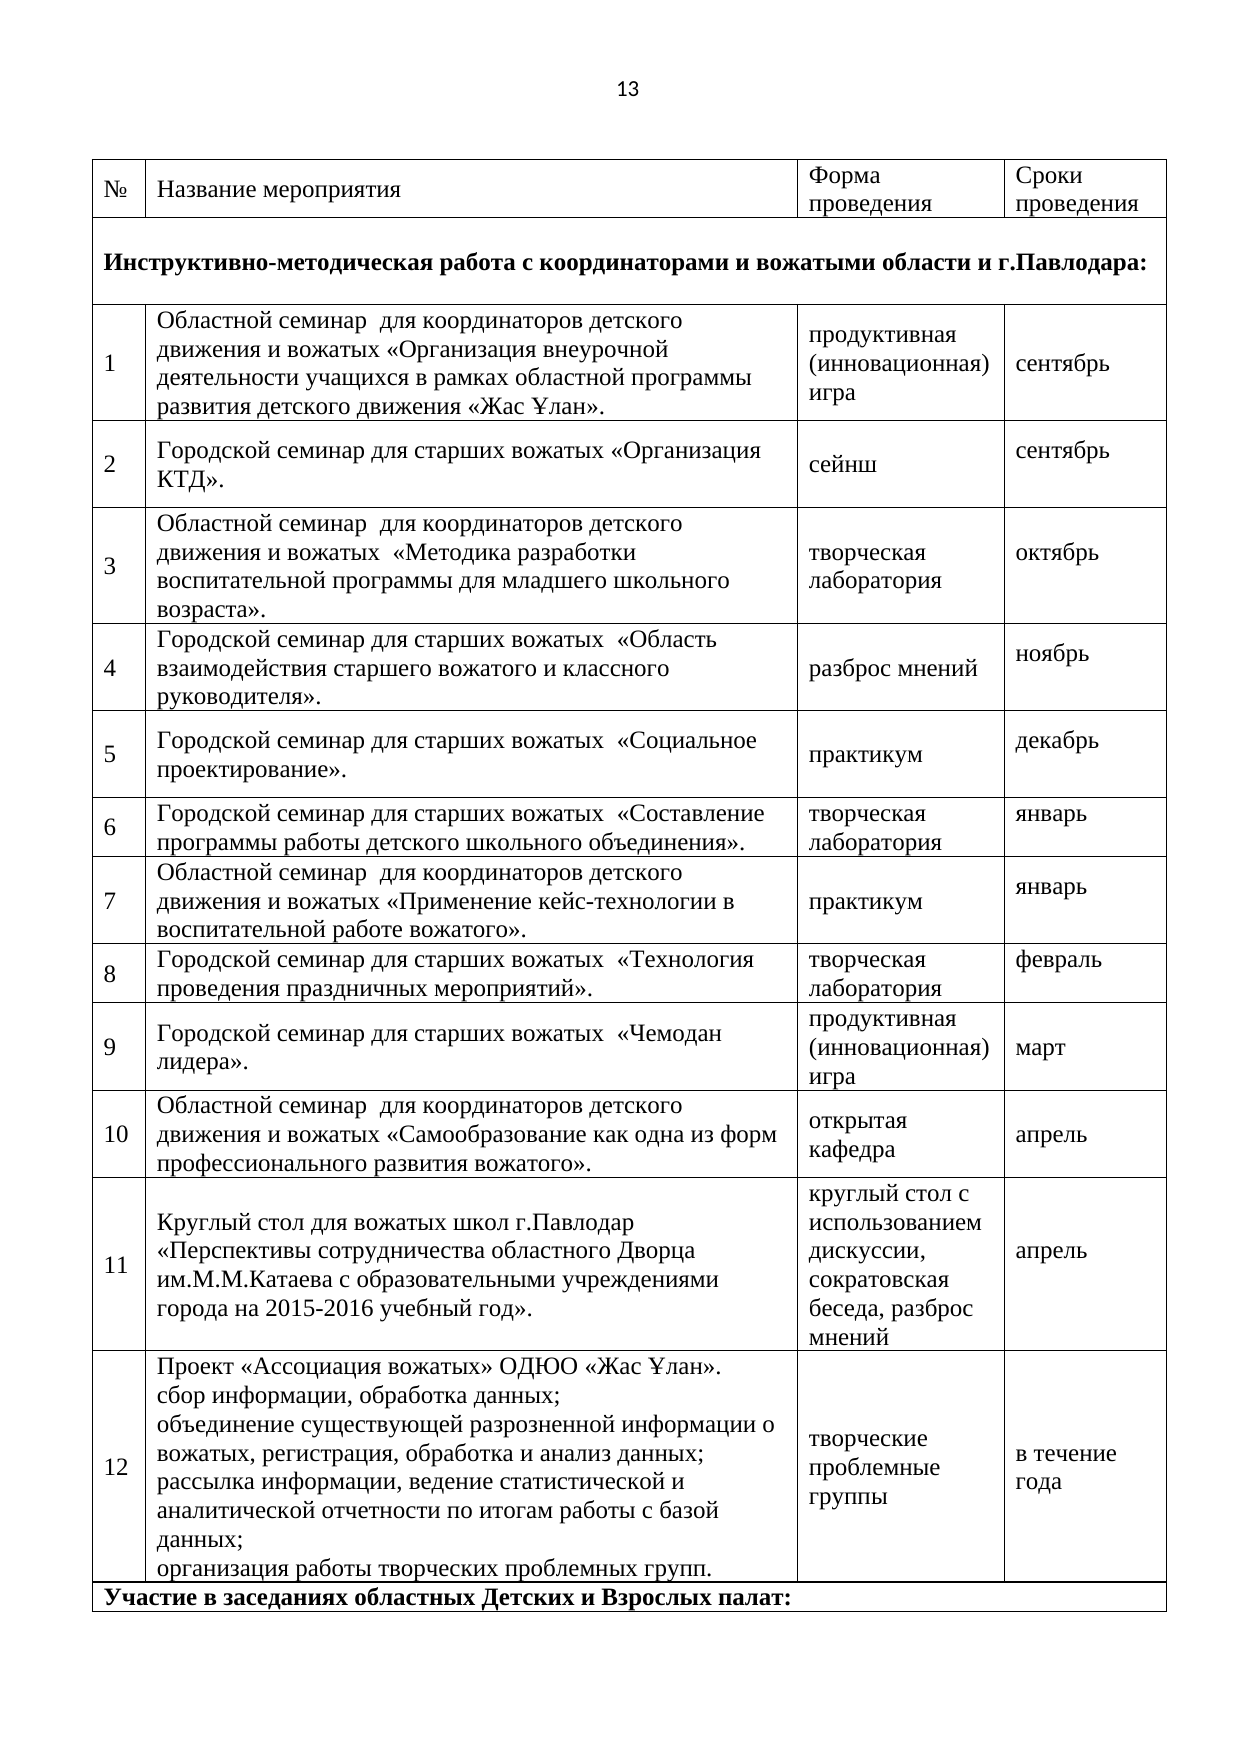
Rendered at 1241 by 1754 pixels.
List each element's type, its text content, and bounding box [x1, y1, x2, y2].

table_cell март [1005, 1003, 1166, 1089]
table_cell Городской семинар для старших вожатых «Организация КТД». [146, 421, 797, 507]
table_cell открытая кафедра [798, 1091, 1004, 1177]
table_cell 2 [93, 421, 145, 507]
table_cell продуктивная (инновационная) игра [798, 1003, 1004, 1089]
table_cell Инструктивно-методическая работа с координаторами и вожатыми области и г.Павлодара: [93, 218, 1166, 304]
table_cell 3 [93, 508, 145, 623]
table_cell 11 [93, 1178, 145, 1350]
table_cell круглый стол с использованием дискуссии, сократовская беседа, разброс мнений [798, 1178, 1004, 1350]
table_cell разброс мнений [798, 624, 1004, 710]
table_cell 6 [93, 798, 145, 856]
table_cell сентябрь [1005, 305, 1166, 420]
table_cell сейнш [798, 421, 1004, 507]
table_cell апрель [1005, 1091, 1166, 1177]
table_cell Областной семинар для координаторов детского движения и вожатых «Организация внеурочной деятельности учащихся в рамках областной программы развития детского движения «Жас Ұлан». [146, 305, 797, 420]
table_header Сроки проведения [1005, 160, 1166, 217]
table_cell Областной семинар для координаторов детского движения и вожатых «Методика разработки воспитательной программы для младшего школьного возраста». [146, 508, 797, 623]
table_cell январь [1005, 857, 1166, 943]
table_cell практикум [798, 857, 1004, 943]
table_cell творческая лаборатория [798, 798, 1004, 856]
table_cell Городской семинар для старших вожатых «Область взаимодействия старшего вожатого и классного руководителя». [146, 624, 797, 710]
table_cell творческая лаборатория [798, 944, 1004, 1002]
table_cell продуктивная (инновационная) игра [798, 305, 1004, 420]
table_cell практикум [798, 711, 1004, 797]
table_cell Круглый стол для вожатых школ г.Павлодар «Перспективы сотрудничества областного Дворца им.М.М.Катаева с образовательными учреждениями города на 2015-2016 учебный год». [146, 1178, 797, 1350]
table_cell 7 [93, 857, 145, 943]
table_cell творческая лаборатория [798, 508, 1004, 623]
table_cell октябрь [1005, 508, 1166, 623]
table_header Форма проведения [798, 160, 1004, 217]
table_cell Участие в заседаниях областных Детских и Взрослых палат: [93, 1583, 1166, 1611]
table_cell 9 [93, 1003, 145, 1089]
table_cell 4 [93, 624, 145, 710]
table_cell Городской семинар для старших вожатых «Социальное проектирование». [146, 711, 797, 797]
table_cell 8 [93, 944, 145, 1002]
table_cell в течение года [1005, 1351, 1166, 1581]
table_cell апрель [1005, 1178, 1166, 1350]
table_header Название мероприятия [146, 160, 797, 217]
table_cell ноябрь [1005, 624, 1166, 710]
table_cell Городской семинар для старших вожатых «Составление программы работы детского школьного объединения». [146, 798, 797, 856]
table_header № [93, 160, 145, 217]
table_cell Областной семинар для координаторов детского движения и вожатых «Самообразование как одна из форм профессионального развития вожатого». [146, 1091, 797, 1177]
table_cell февраль [1005, 944, 1166, 1002]
table_cell сентябрь [1005, 421, 1166, 507]
table_cell творческие проблемные группы [798, 1351, 1004, 1581]
table_cell 12 [93, 1351, 145, 1581]
table_cell январь [1005, 798, 1166, 856]
table_cell 10 [93, 1091, 145, 1177]
table_cell Проект «Ассоциация вожатых» ОДЮО «Жас Ұлан». сбор информации, обработка данных; объединение существующей разрозненной информации о вожатых, регистрация, обработка и анализ данных; рассылка информации, ведение статистической и аналитической отчетности по итогам работы с базой данных; организация работы творческих проблемных групп. [146, 1351, 797, 1581]
table_cell Областной семинар для координаторов детского движения и вожатых «Применение кейс-технологии в воспитательной работе вожатого». [146, 857, 797, 943]
table_cell Городской семинар для старших вожатых «Чемодан лидера». [146, 1003, 797, 1089]
table_cell 1 [93, 305, 145, 420]
table_cell 5 [93, 711, 145, 797]
table_cell Городской семинар для старших вожатых «Технология проведения праздничных мероприятий». [146, 944, 797, 1002]
table_cell декабрь [1005, 711, 1166, 797]
